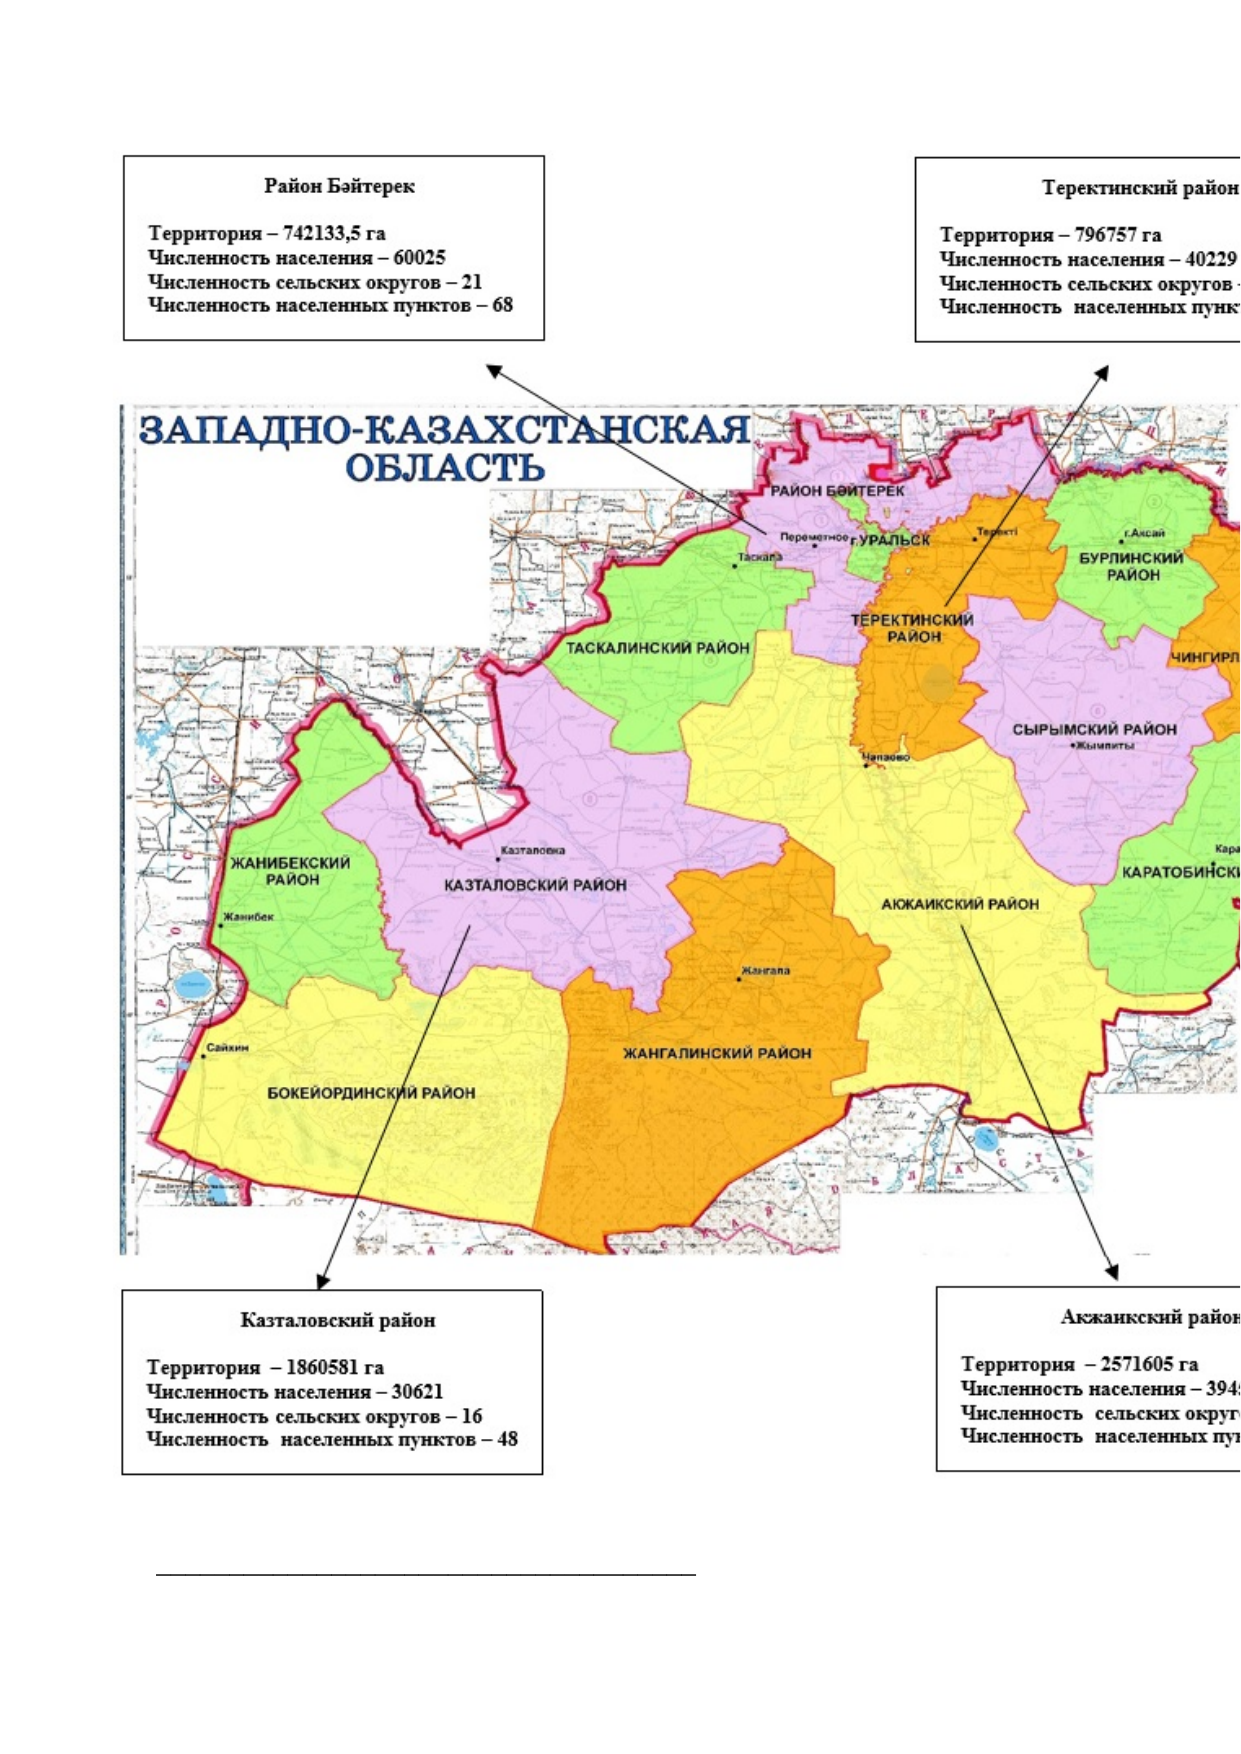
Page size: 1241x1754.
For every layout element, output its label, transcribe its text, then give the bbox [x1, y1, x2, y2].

text _____________________________________ [112, 1546, 1128, 1579]
picture [112, 150, 1241, 1482]
